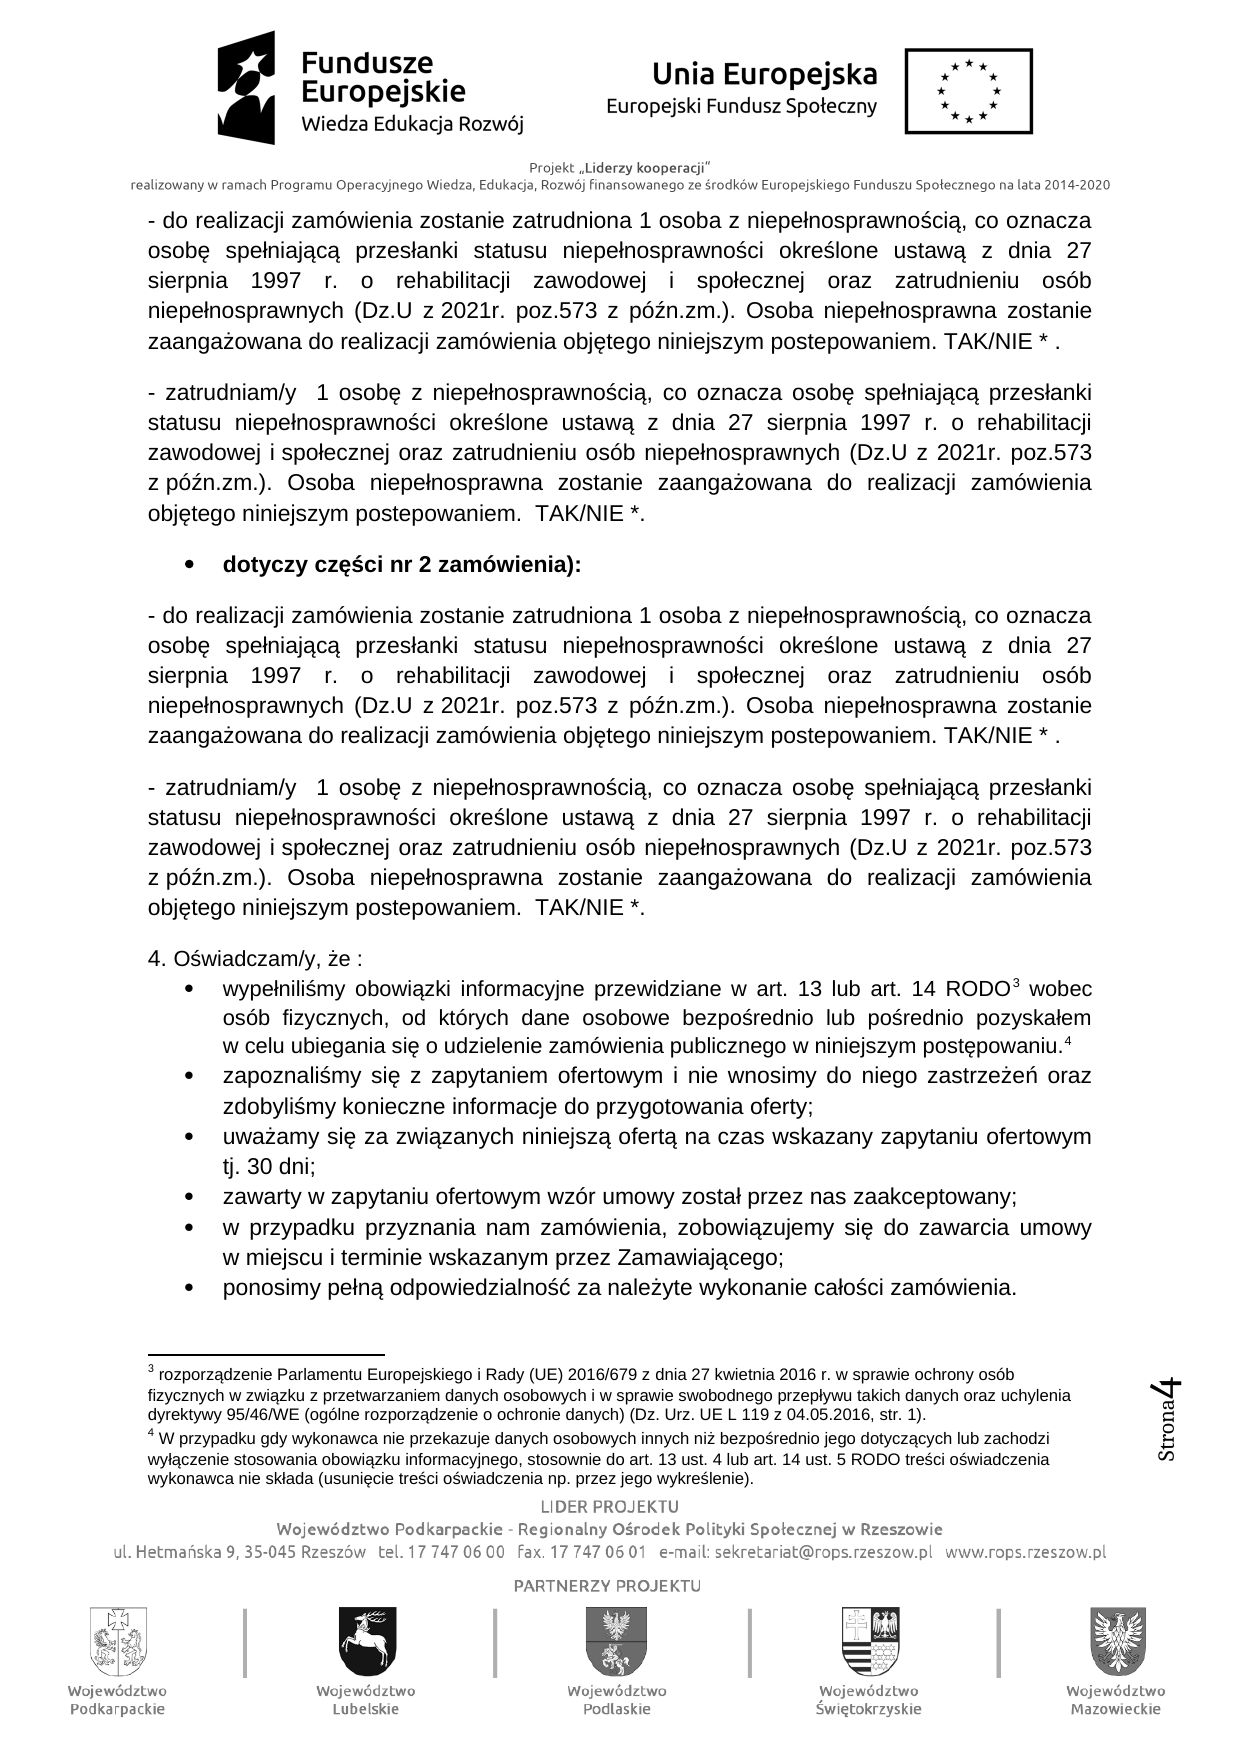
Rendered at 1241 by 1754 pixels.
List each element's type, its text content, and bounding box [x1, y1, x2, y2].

text - zatrudniam/y 1 osobę z niepełnosprawnością, co oznacza osobę spełniającą przesłanki statusu niepełnosprawności określone ustawą z dnia 27 sierpnia 1997 r. o rehabilitacji zawodowej i społecznej oraz zatrudnieniu osób niepełnosprawnych (Dz.U z 2021r. poz.573 z późn.zm.). Osoba niepełnosprawna zostanie zaangażowana do realizacji zamówienia objętego niniejszym postepowaniem. TAK/NIE *. [148, 379, 1092, 526]
list w przypadku przyznania nam zamówienia, zobowiązujemy się do zawarcia umowy w miejscu i terminie wskazanym przez Zamawiającego; [185, 1213, 1092, 1270]
text - zatrudniam/y 1 osobę z niepełnosprawnością, co oznacza osobę spełniającą przesłanki statusu niepełnosprawności określone ustawą z dnia 27 sierpnia 1997 r. o rehabilitacji zawodowej i społecznej oraz zatrudnieniu osób niepełnosprawnych (Dz.U z 2021r. poz.573 z późn.zm.). Osoba niepełnosprawna zostanie zaangażowana do realizacji zamówienia objętego niniejszym postepowaniem. TAK/NIE *. [148, 773, 1092, 921]
list zapoznaliśmy się z zapytaniem ofertowym i nie wnosimy do niego zastrzeżeń oraz zdobyliśmy konieczne informacje do przygotowania oferty; [185, 1062, 1092, 1119]
list uważamy się za związanych niniejszą ofertą na czas wskazany zapytaniu ofertowym tj. 30 dni; [185, 1123, 1092, 1179]
list dotyczy części nr 2 zamówienia): [185, 551, 1092, 577]
list 4. Oświadczam/y, że : [148, 945, 1092, 972]
list wypełniliśmy obowiązki informacyjne przewidziane w art. 13 lub art. 14 RODO wobec osób fizycznych, od których dane osobowe bezpośrednio lub pośrednio pozyskałem w celu ubiegania się o udzielenie zamówienia publicznego w niniejszym postępowaniu. [185, 976, 1092, 1059]
text - do realizacji zamówienia zostanie zatrudniona 1 osoba z niepełnosprawnością, co oznacza osobę spełniającą przesłanki statusu niepełnosprawności określone ustawą z dnia 27 sierpnia 1997 r. o rehabilitacji zawodowej i społecznej oraz zatrudnieniu osób niepełnosprawnych (Dz.U z 2021r. poz.573 z późn.zm.). Osoba niepełnosprawna zostanie zaangażowana do realizacji zamówienia objętego niniejszym postepowaniem. TAK/NIE * . [148, 207, 1092, 354]
picture [0, 12, 1241, 217]
text - do realizacji zamówienia zostanie zatrudniona 1 osoba z niepełnosprawnością, co oznacza osobę spełniającą przesłanki statusu niepełnosprawności określone ustawą z dnia 27 sierpnia 1997 r. o rehabilitacji zawodowej i społecznej oraz zatrudnieniu osób niepełnosprawnych (Dz.U z 2021r. poz.573 z późn.zm.). Osoba niepełnosprawna zostanie zaangażowana do realizacji zamówienia objętego niniejszym postepowaniem. TAK/NIE * . [148, 602, 1092, 749]
list zawarty w zapytaniu ofertowym wzór umowy został przez nas zaakceptowany; [185, 1183, 1092, 1209]
list ponosimy pełną odpowiedzialność za należyte wykonanie całości zamówienia. [185, 1274, 1092, 1300]
picture [0, 1486, 1235, 1748]
